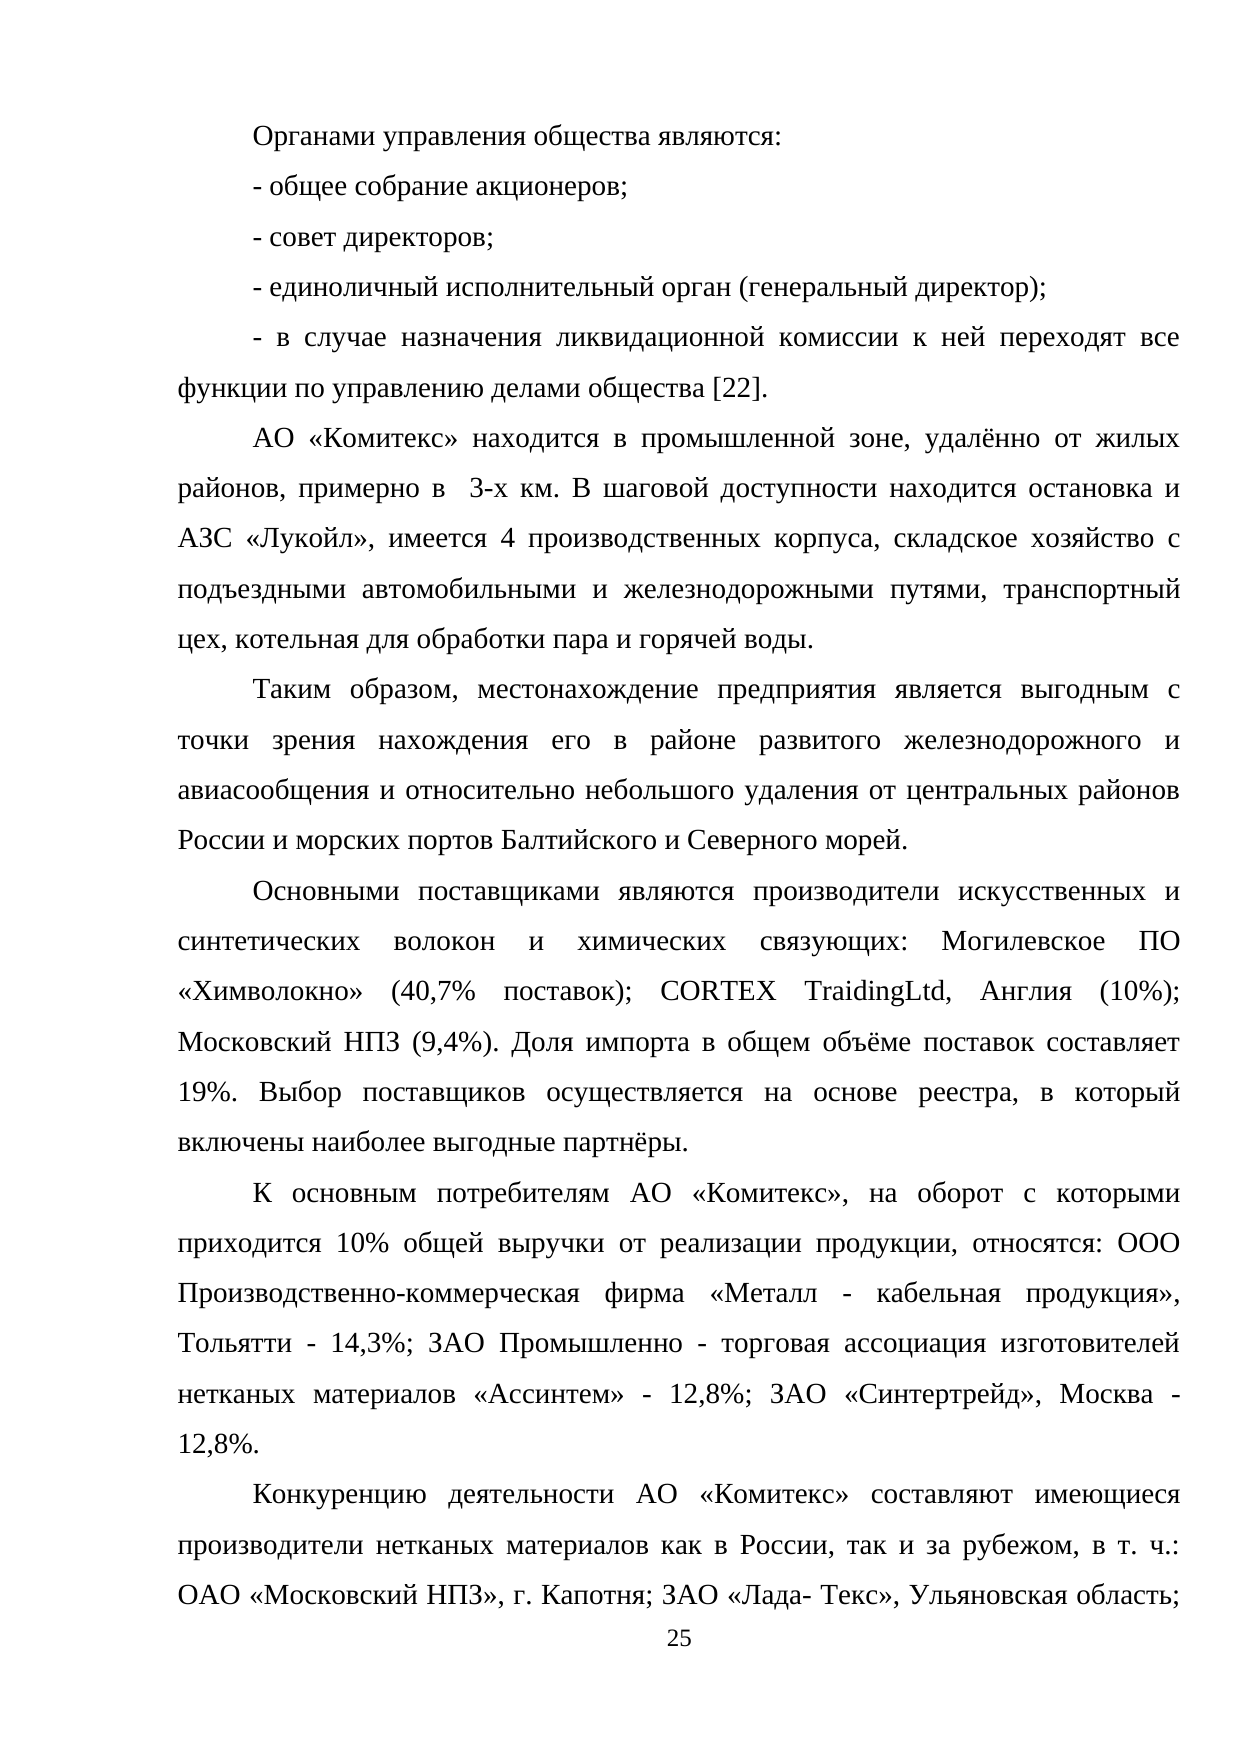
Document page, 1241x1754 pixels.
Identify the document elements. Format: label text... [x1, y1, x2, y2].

text - совет директоров; [177, 219, 1181, 252]
text - в случае назначения ликвидационной комиссии к ней переходят все функции по управлению делами общества [22]. [177, 319, 1181, 403]
text Основными поставщиками являются производители искусственных и синтетических волокон и химических связующих: Могилевское ПО «Химволокно» (40,7% поставок); CORTEX TraidingLtd, Англия (10%); Московский НПЗ (9,4%). Доля импорта в общем объёме поставок составляет 19%. Выбор поставщиков осуществляется на основе реестра, в который включены наиболее выгодные партнёры. [177, 873, 1181, 1158]
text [177, 1477, 1181, 1611]
text - общее собрание акционеров; [177, 168, 1181, 202]
text Органами управления общества являются: [177, 118, 1181, 152]
text К основным потребителям АО «Комитекс», на оборот с которыми приходится 10% общей выручки от реализации продукции, относятся: ООО Производственно-коммерческая фирма «Металл - кабельная продукция», Тольятти - 14,3%; ЗАО Промышленно - торговая ассоциация изготовителей нетканых материалов «Ассинтем» - 12,8%; ЗАО «Синтертрейд», Москва - 12,8%. [177, 1175, 1181, 1460]
text Таким образом, местонахождение предприятия является выгодным с точки зрения нахождения его в районе развитого железнодорожного и авиасообщения и относительно небольшого удаления от центральных районов России и морских портов Балтийского и Северного морей. [177, 672, 1181, 856]
text - единоличный исполнительный орган (генеральный директор); [177, 269, 1181, 303]
text АО «Комитекс» находится в промышленной зоне, удалённо от жилых районов, примерно в 3-х км. В шаговой доступности находится остановка и АЗС «Лукойл», имеется 4 производственных корпуса, складское хозяйство с подъездными автомобильными и железнодорожными путями, транспортный цех, котельная для обработки пара и горячей воды. [177, 420, 1181, 655]
